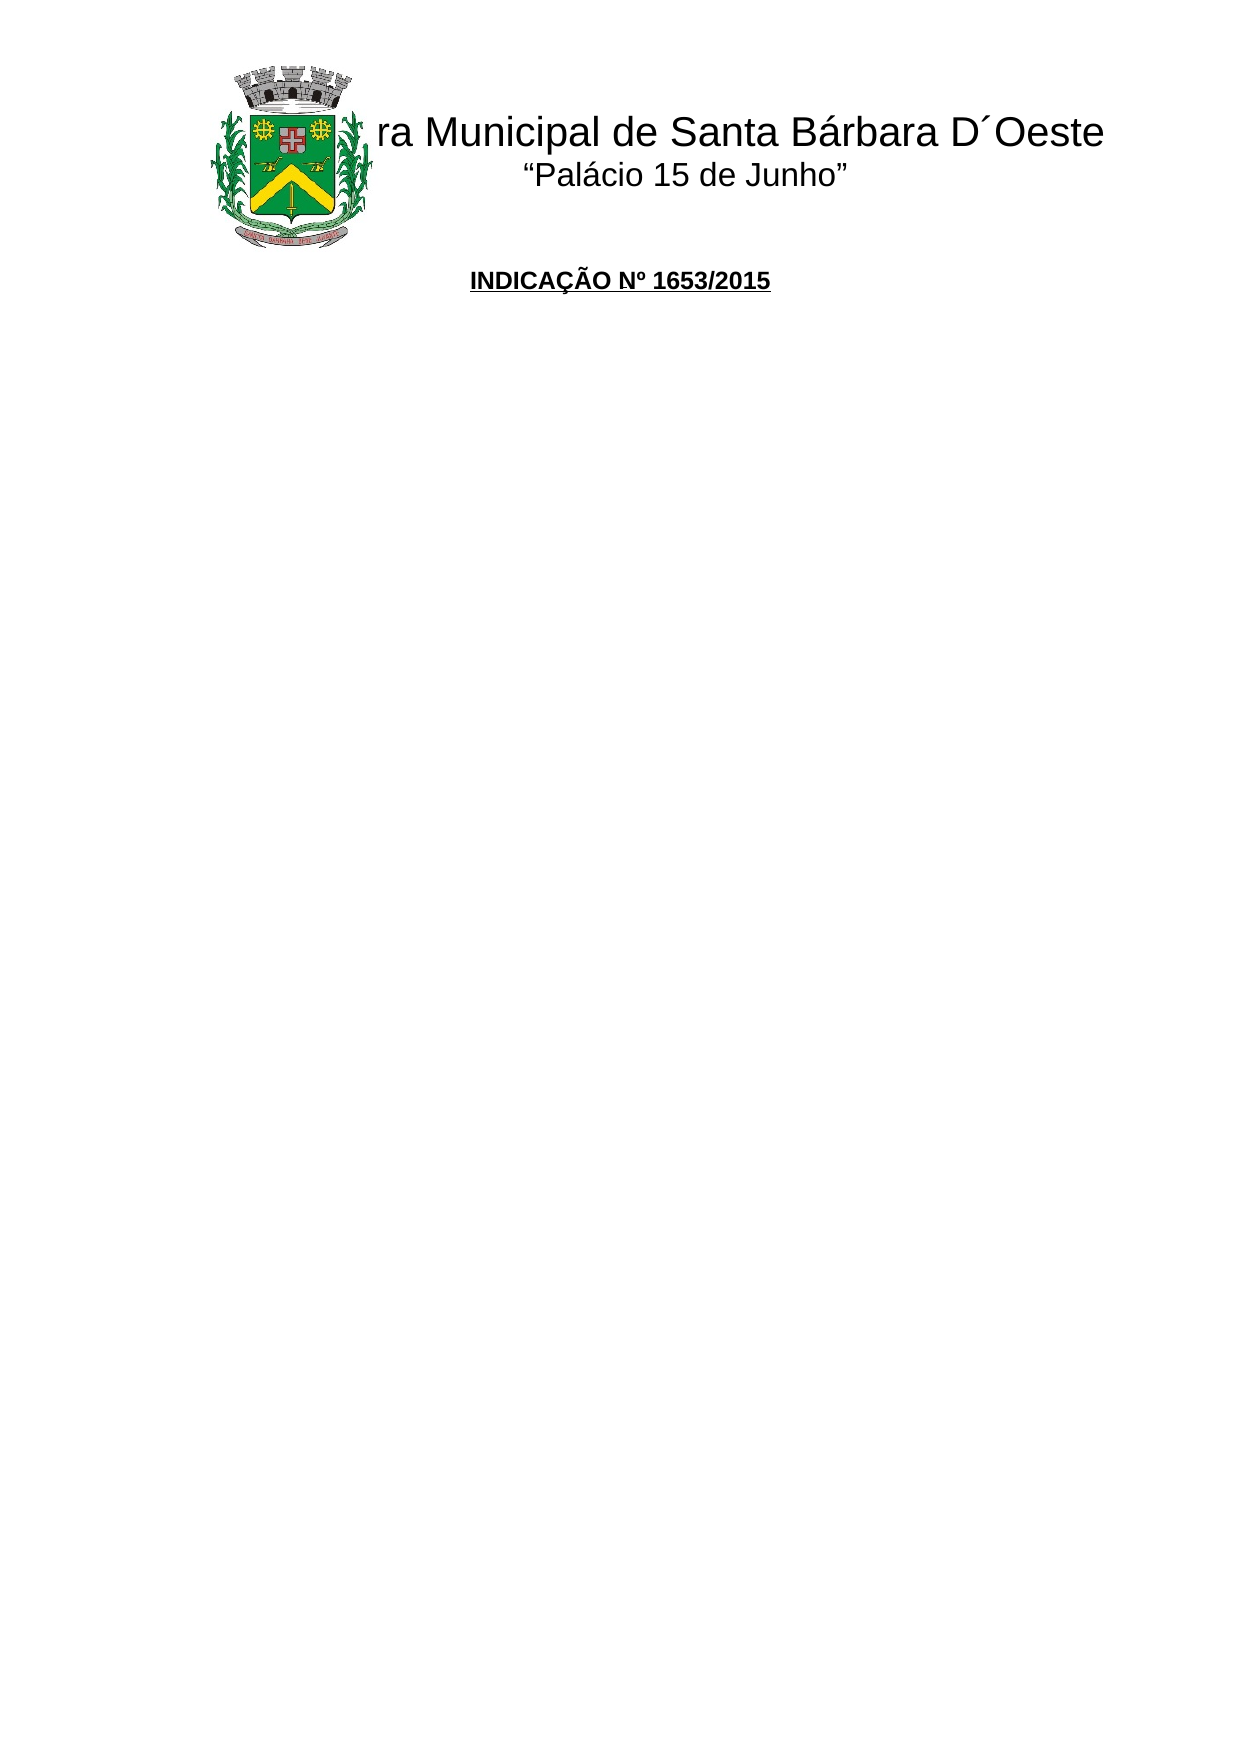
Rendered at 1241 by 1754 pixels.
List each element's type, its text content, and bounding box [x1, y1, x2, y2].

picture [210, 66, 380, 255]
title INDICAÇÃO Nº 1653/2015 [177, 266, 1063, 294]
